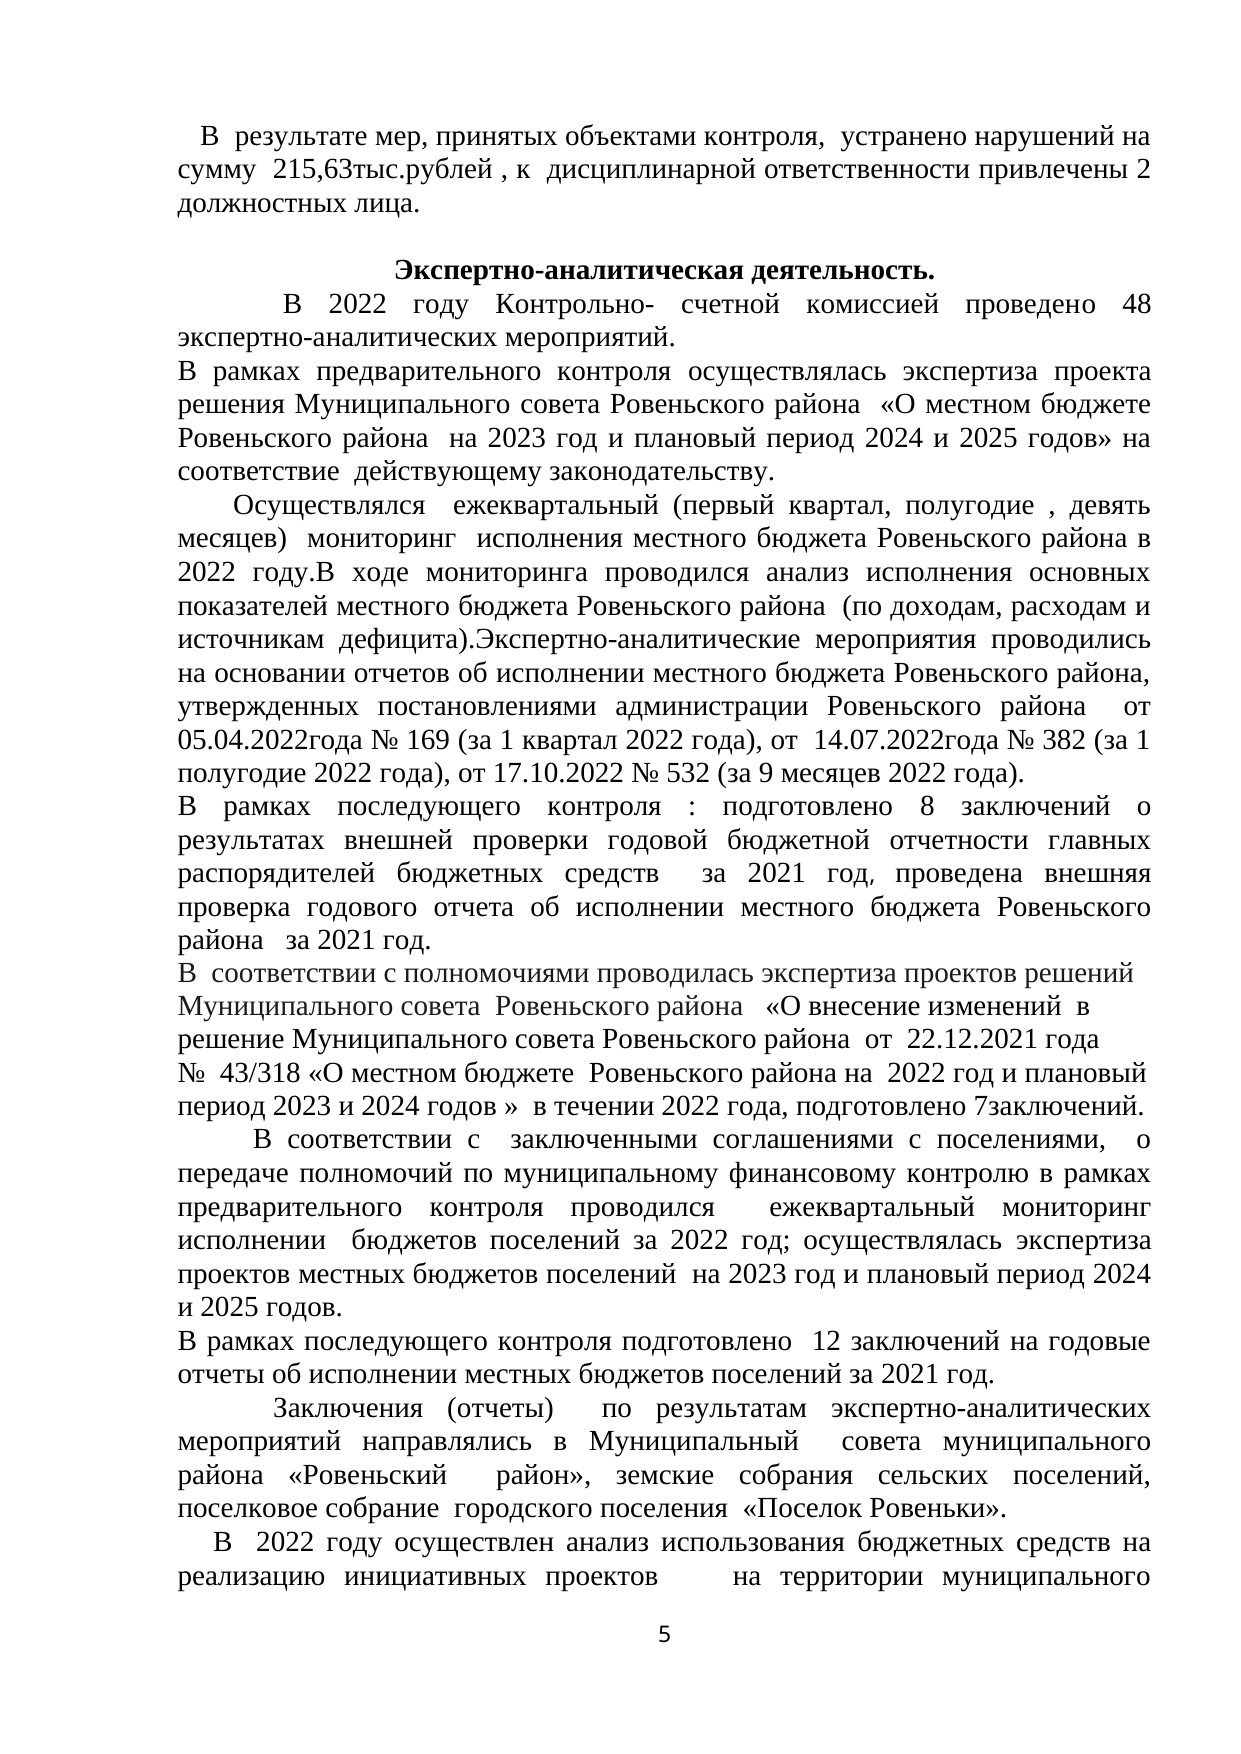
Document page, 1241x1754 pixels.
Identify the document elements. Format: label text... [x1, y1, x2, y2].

text Экспертно-аналитическая деятельность. [177, 252, 1152, 286]
text В 2022 году Контрольно- счетной комиссией проведено 48 экспертно-аналитических мероприятий. [177, 286, 1152, 353]
text В рамках последующего контроля подготовлено 12 заключений на годовые отчеты об исполнении местных бюджетов поселений за 2021 год. [177, 1323, 1152, 1390]
text Осуществлялся ежеквартальный (первый квартал, полугодие , девять месяцев) мониторинг исполнения местного бюджета Ровеньского района в 2022 году.В ходе мониторинга проводился анализ исполнения основных показателей местного бюджета Ровеньского района (по доходам, расходам и источникам дефицита).Экспертно-аналитические мероприятия проводились на основании отчетов об исполнении местного бюджета Ровеньского района, утвержденных постановлениями администрации Ровеньского района от 05.04.2022года № 169 (за 1 квартал 2022 года), от 14.07.2022года № 382 (за 1 полугодие 2022 года), от 17.10.2022 № 532 (за 9 месяцев 2022 года). [177, 487, 1152, 789]
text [177, 1524, 1152, 1591]
text В рамках последующего контроля : подготовлено 8 заключений о результатах внешней проверки годовой бюджетной отчетности главных распорядителей бюджетных средств за 2021 год, проведена внешняя проверка годового отчета об исполнении местного бюджета Ровеньского района за 2021 год. [177, 789, 1152, 956]
text В результате мер, принятых объектами контроля, устранено нарушений на сумму 215,63тыс.рублей , к дисциплинарной ответственности привлечены 2 должностных лица. [177, 118, 1152, 219]
text В рамках предварительного контроля осуществлялась экспертиза проекта решения Муниципального совета Ровеньского района «О местном бюджете Ровеньского района на 2023 год и плановый период 2024 и 2025 годов» на соответствие действующему законодательству. [177, 353, 1152, 487]
text В соответствии с полномочиями проводилась экспертиза проектов решений Муниципального совета Ровеньского района «О внесение изменений в решение Муниципального совета Ровеньского района от 22.12.2021 года № 43/318 «О местном бюджете Ровеньского района на 2022 год и плановый период 2023 и 2024 годов » в течении 2022 года, подготовлено 7заключений. [177, 956, 1152, 1122]
text В соответствии с заключенными соглашениями с поселениями, о передаче полномочий по муниципальному финансовому контролю в рамках предварительного контроля проводился ежеквартальный мониторинг исполнении бюджетов поселений за 2022 год; осуществлялась экспертиза проектов местных бюджетов поселений на 2023 год и плановый период 2024 и 2025 годов. [177, 1122, 1152, 1323]
text Заключения (отчеты) по результатам экспертно-аналитических мероприятий направлялись в Муниципальный совета муниципального района «Ровеньский район», земские собрания сельских поселений, поселковое собрание городского поселения «Поселок Ровеньки». [177, 1390, 1152, 1524]
